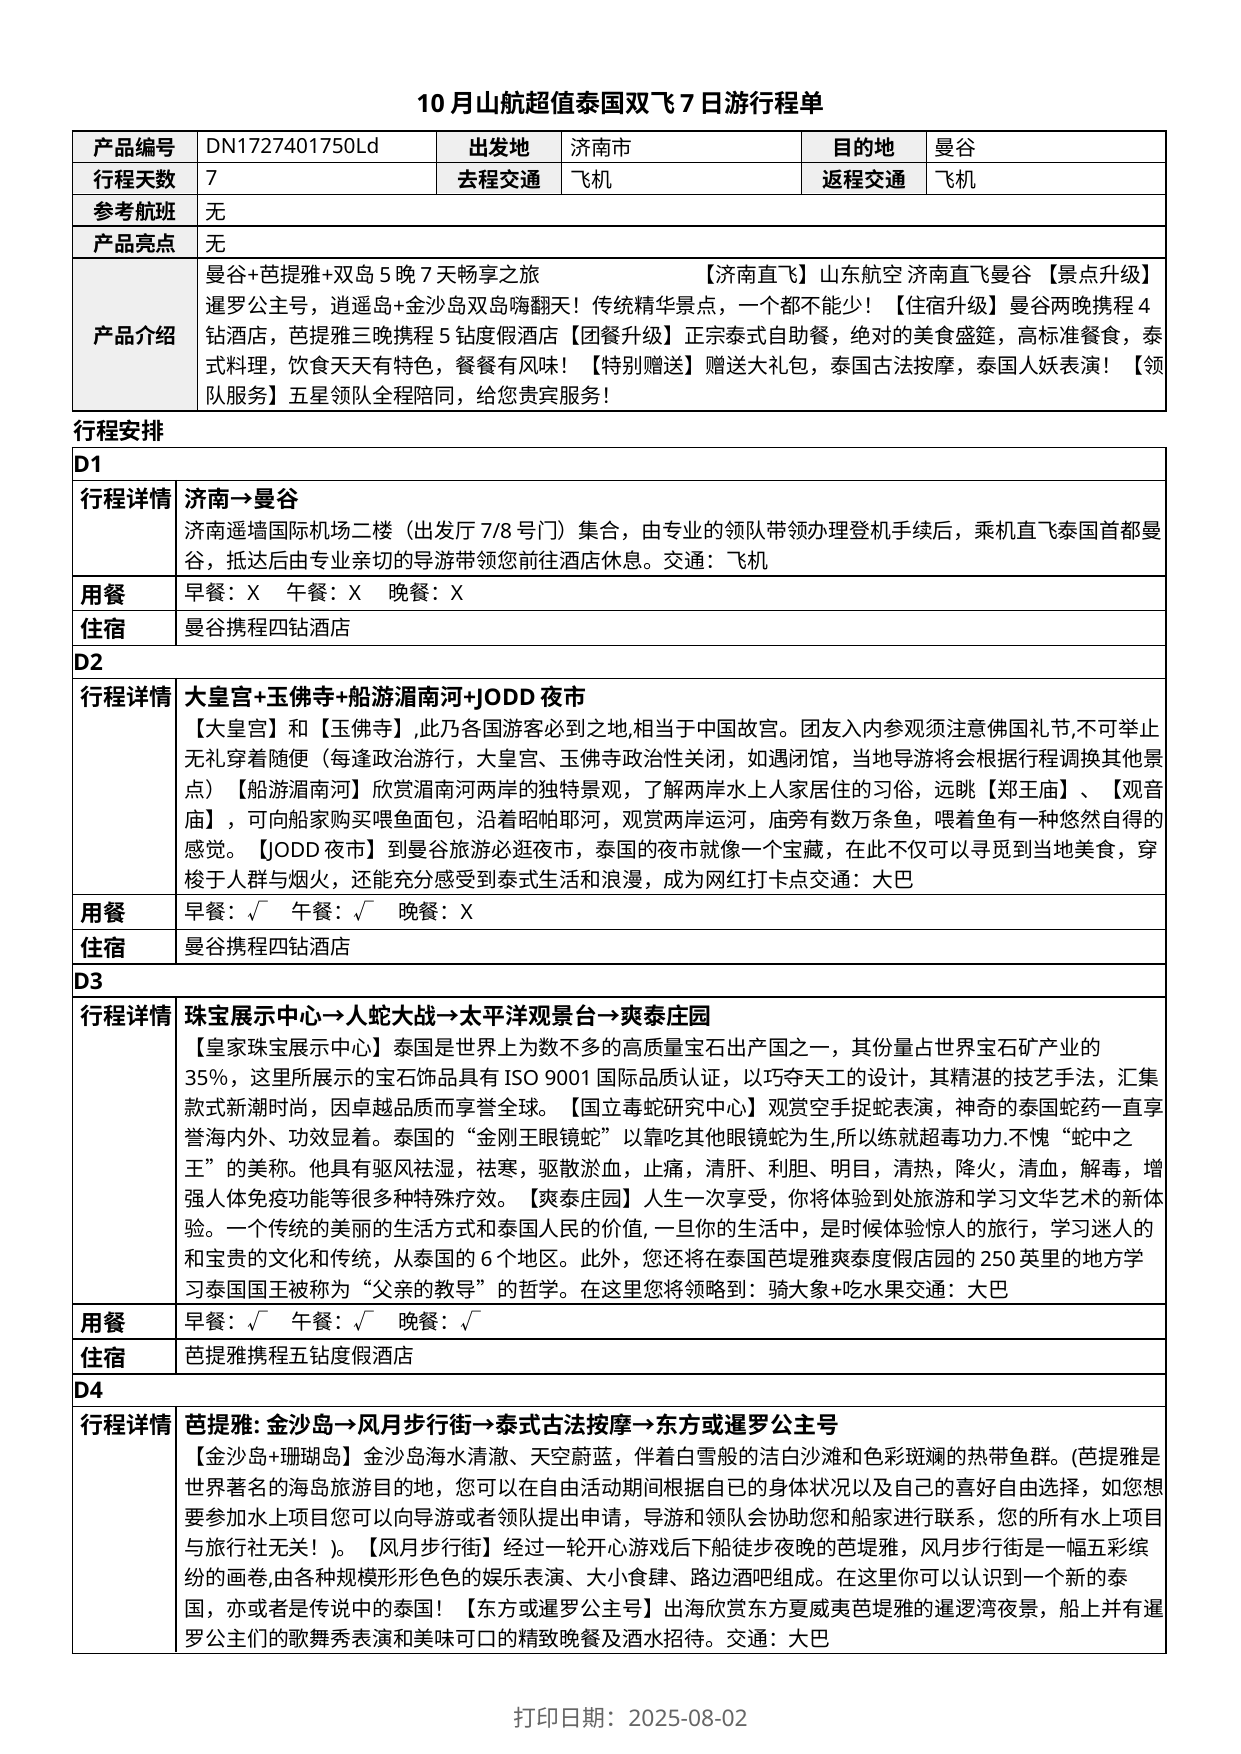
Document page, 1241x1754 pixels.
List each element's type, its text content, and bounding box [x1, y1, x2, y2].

table_cell 曼谷携程四钻酒店 [177, 930, 1165, 963]
table_header DN1727401750Ld [198, 132, 436, 162]
table_cell 曼谷+芭提雅+双岛5晚7天畅享之旅 [198, 259, 1165, 410]
table_cell 无 [198, 227, 1165, 257]
table_cell 济南→曼谷 济南遥墙国际机场二楼（出发厅7/8号门）集合，由专业的领队带领办理登机手续后，乘机直飞泰国首都曼谷，抵达后由专业亲切的导游带领您前往酒店休息。 [177, 481, 1165, 575]
table_cell 行程详情 [73, 481, 175, 575]
table_cell 返程交通 [802, 163, 926, 193]
table_cell 产品介绍 [73, 259, 197, 410]
table_cell 飞机 [562, 163, 801, 193]
table_cell 曼谷携程四钻酒店 [177, 611, 1165, 644]
table_cell 住宿 [73, 1340, 175, 1373]
table_cell 产品亮点 [73, 227, 197, 257]
text 行程安排 [73, 413, 1167, 446]
table_cell 珠宝展示中心→人蛇大战→太平洋观景台→爽泰庄园 【皇家珠宝展示中心】 [177, 998, 1165, 1303]
table_cell 早餐：X 午餐：X 晚餐：X [177, 577, 1165, 610]
table_cell 用餐 [73, 895, 175, 928]
table_cell 芭提雅携程五钻度假酒店 [177, 1340, 1165, 1373]
table_cell 用餐 [73, 577, 175, 610]
table_cell 去程交通 [437, 163, 561, 193]
table_cell 大皇宫+玉佛寺+船游湄南河+JODD夜市 【大皇宫】和【玉佛寺】,此乃各国游客必到之地,相当于中国故宫。团友入内参观须注意佛国礼节,不可举止无礼穿着随便（每逢政治游行，大皇宫、玉佛寺政治性关闭，如遇闭馆，当地导游将会根据行程调换其他景点） [177, 679, 1165, 894]
table_cell 芭提雅: 金沙岛→风月步行街→泰式古法按摩→东方或暹罗公主号 【金沙岛+珊瑚岛】 [177, 1407, 1165, 1652]
table_cell 住宿 [73, 611, 175, 644]
table_cell 行程天数 [73, 163, 197, 193]
table_cell 早餐：√ 午餐：√ 晚餐：√ [177, 1305, 1165, 1338]
text 10月山航超值泰国双飞7日游行程单 [73, 83, 1167, 119]
table_cell D2 [73, 646, 1165, 677]
table_header 目的地 [802, 132, 926, 162]
table_cell D4 [73, 1375, 1165, 1406]
table_cell 行程详情 [73, 1407, 175, 1652]
table_cell 行程详情 [73, 679, 175, 894]
table_cell 早餐：√ 午餐：√ 晚餐：X [177, 895, 1165, 928]
table_cell 参考航班 [73, 195, 197, 225]
table_cell 行程详情 [73, 998, 175, 1303]
table_cell 7 [198, 163, 436, 193]
table_header 济南市 [562, 132, 801, 162]
table_header 产品编号 [73, 132, 197, 162]
table_header 出发地 [437, 132, 561, 162]
table_cell 飞机 [927, 163, 1165, 193]
table_cell D3 [73, 965, 1165, 996]
table_cell 无 [198, 195, 1165, 225]
table_cell 住宿 [73, 930, 175, 963]
table_header D1 [73, 448, 1165, 480]
table_header 曼谷 [927, 132, 1165, 162]
table_cell 用餐 [73, 1305, 175, 1338]
